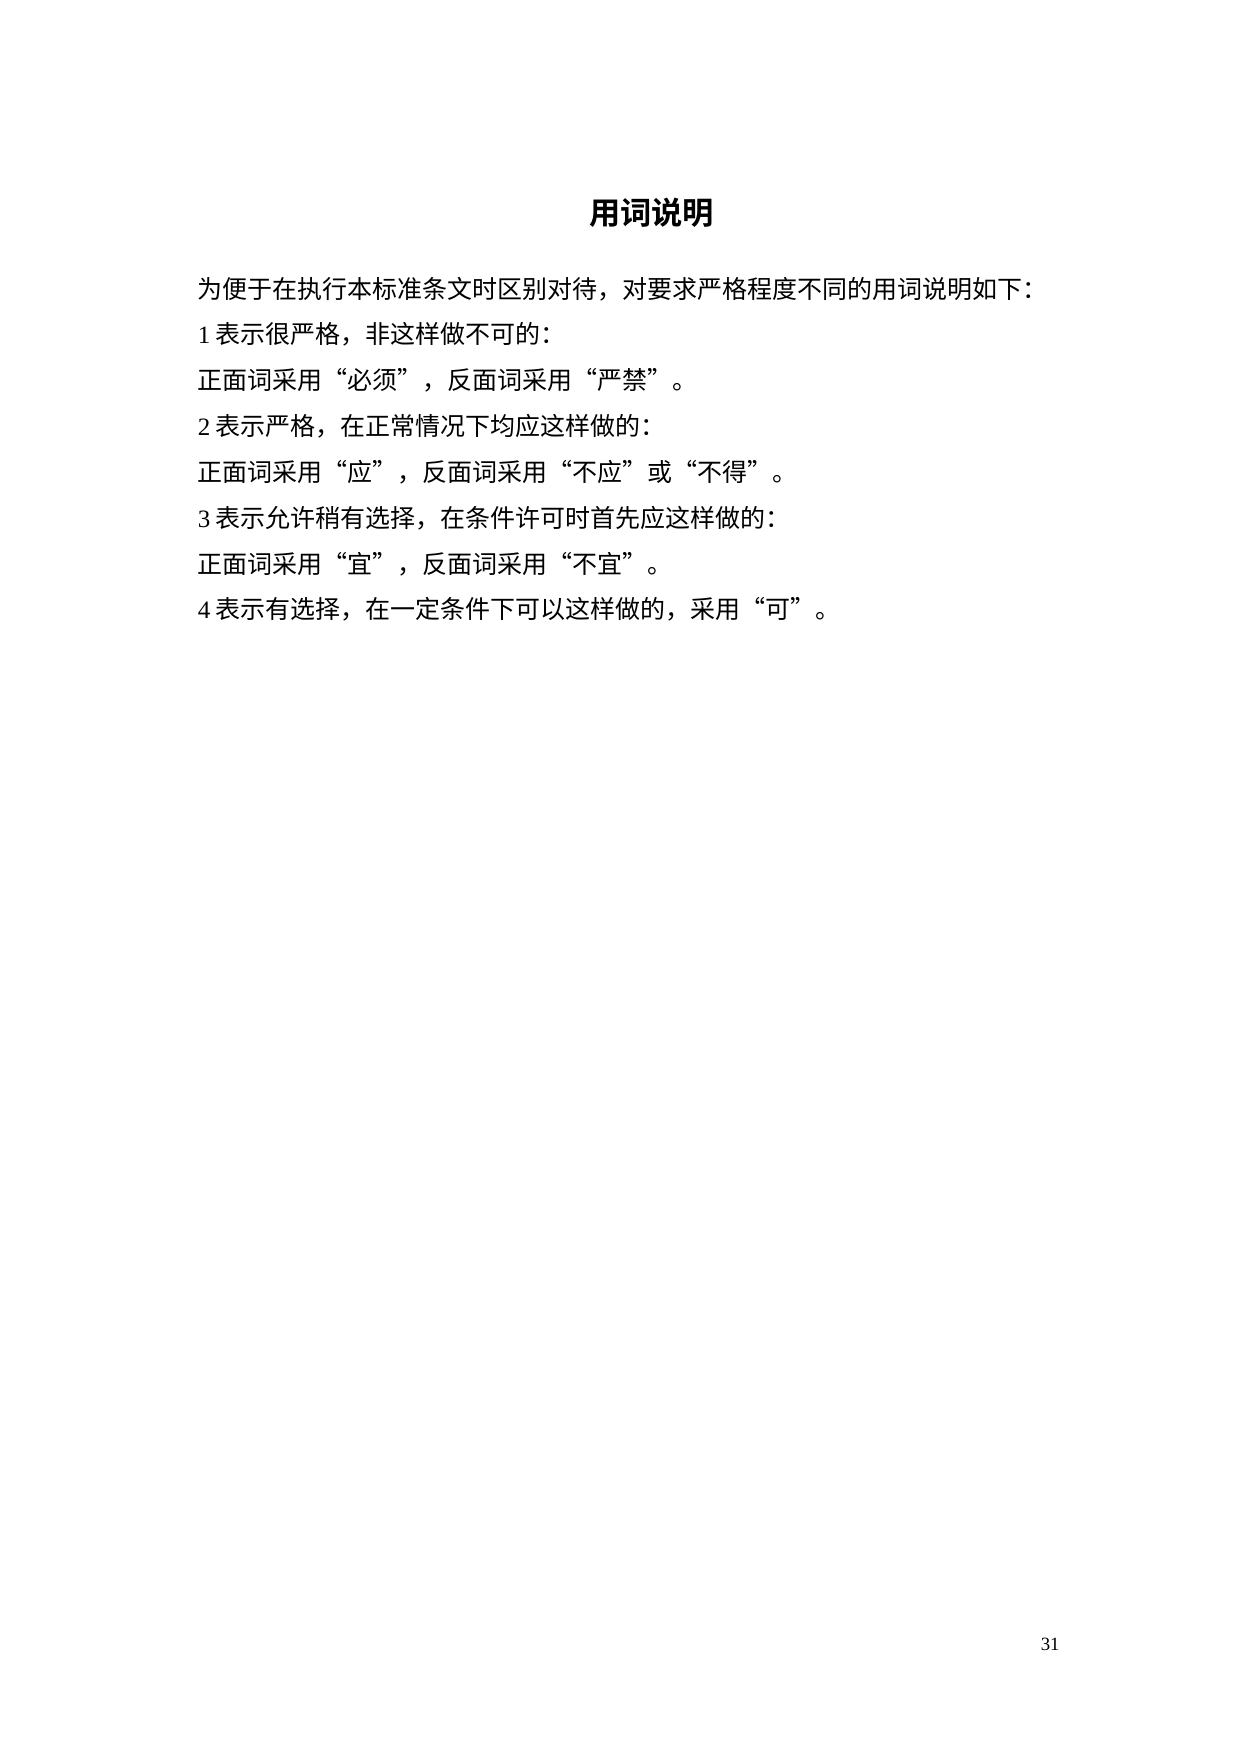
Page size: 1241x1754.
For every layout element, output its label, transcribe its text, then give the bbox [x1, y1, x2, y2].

text 4表示有选择，在一定条件下可以这样做的，采用“可”。 [148, 580, 1092, 626]
text 正面词采用“宜”，反面词采用“不宜”。 [148, 534, 1092, 580]
text 2表示严格，在正常情况下均应这样做的： [148, 397, 1092, 443]
text 正面词采用“应”，反面词采用“不应”或“不得”。 [148, 443, 1092, 489]
text 用词说明 [148, 178, 1092, 243]
text 3表示允许稍有选择，在条件许可时首先应这样做的： [148, 489, 1092, 534]
text 正面词采用“必须”，反面词采用“严禁”。 [148, 351, 1092, 397]
text 为便于在执行本标准条文时区别对待，对要求严格程度不同的用词说明如下： [148, 259, 1092, 305]
text 1表示很严格，非这样做不可的： [148, 305, 1092, 351]
